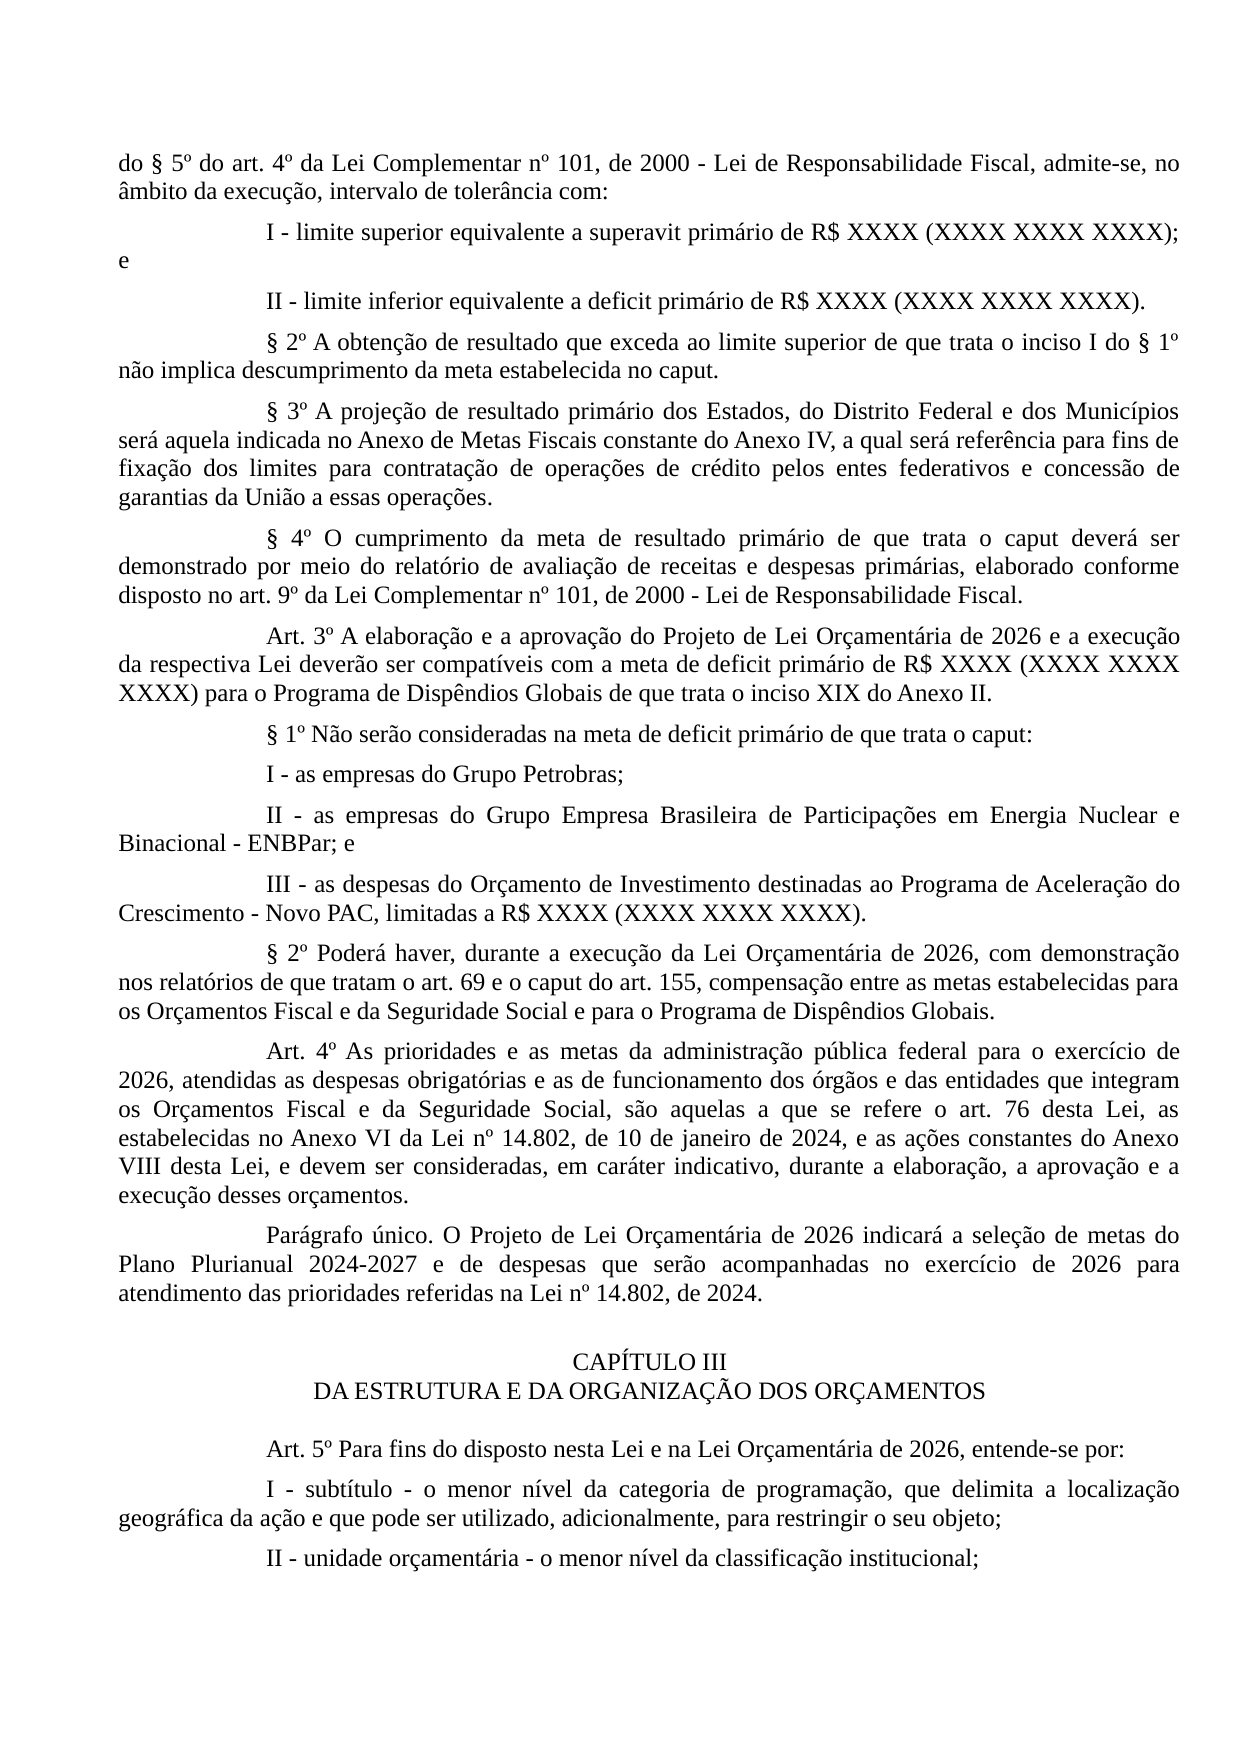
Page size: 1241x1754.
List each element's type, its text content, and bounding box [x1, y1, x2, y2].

text I - as empresas do Grupo Petrobras; [118, 759, 1181, 788]
text § 2º A obtenção de resultado que exceda ao limite superior de que trata o inciso I do § 1º não implica descumprimento da meta estabelecida no caput. [118, 327, 1181, 384]
text § 2º Poderá haver, durante a execução da Lei Orçamentária de 2026, com demonstração nos relatórios de que tratam o art. 69 e o caput do art. 155, compensação entre as metas estabelecidas para os Orçamentos Fiscal e da Seguridade Social e para o Programa de Dispêndios Globais. [118, 938, 1181, 1024]
text § 4º O cumprimento da meta de resultado primário de que trata o caput deverá ser demonstrado por meio do relatório de avaliação de receitas e despesas primárias, elaborado conforme disposto no art. 9º da Lei Complementar nº 101, de 2000 - Lei de Responsabilidade Fiscal. [118, 523, 1181, 609]
text I - subtítulo - o menor nível da categoria de programação, que delimita a localização geográfica da ação e que pode ser utilizado, adicionalmente, para restringir o seu objeto; [118, 1474, 1181, 1532]
text CAPÍTULO III [118, 1347, 1181, 1376]
text DA ESTRUTURA E DA ORGANIZAÇÃO DOS ORÇAMENTOS [118, 1376, 1181, 1405]
text § 3º A projeção de resultado primário dos Estados, do Distrito Federal e dos Municípios será aquela indicada no Anexo de Metas Fiscais constante do Anexo IV, a qual será referência para fins de fixação dos limites para contratação de operações de crédito pelos entes federativos e concessão de garantias da União a essas operações. [118, 396, 1181, 511]
text I - limite superior equivalente a superavit primário de R$ XXXX (XXXX XXXX XXXX); e [118, 217, 1181, 274]
text II - as empresas do Grupo Empresa Brasileira de Participações em Energia Nuclear e Binacional - ENBPar; e [118, 800, 1181, 857]
text II - unidade orçamentária - o menor nível da classificação institucional; [118, 1543, 1181, 1572]
text II - limite inferior equivalente a deficit primário de R$ XXXX (XXXX XXXX XXXX). [118, 286, 1181, 315]
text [118, 148, 1181, 205]
text Art. 5º Para fins do disposto nesta Lei e na Lei Orçamentária de 2026, entende-se por: [118, 1434, 1181, 1462]
text III - as despesas do Orçamento de Investimento destinadas ao Programa de Aceleração do Crescimento - Novo PAC, limitadas a R$ XXXX (XXXX XXXX XXXX). [118, 869, 1181, 927]
text § 1º Não serão consideradas na meta de deficit primário de que trata o caput: [118, 719, 1181, 747]
text Art. 4º As prioridades e as metas da administração pública federal para o exercício de 2026, atendidas as despesas obrigatórias e as de funcionamento dos órgãos e das entidades que integram os Orçamentos Fiscal e da Seguridade Social, são aquelas a que se refere o art. 76 desta Lei, as estabelecidas no Anexo VI da Lei nº 14.802, de 10 de janeiro de 2024, e as ações constantes do Anexo VIII desta Lei, e devem ser consideradas, em caráter indicativo, durante a elaboração, a aprovação e a execução desses orçamentos. [118, 1036, 1181, 1209]
text Parágrafo único. O Projeto de Lei Orçamentária de 2026 indicará a seleção de metas do Plano Plurianual 2024-2027 e de despesas que serão acompanhadas no exercício de 2026 para atendimento das prioridades referidas na Lei nº 14.802, de 2024. [118, 1221, 1181, 1307]
text Art. 3º A elaboração e a aprovação do Projeto de Lei Orçamentária de 2026 e a execução da respectiva Lei deverão ser compatíveis com a meta de deficit primário de R$ XXXX (XXXX XXXX XXXX) para o Programa de Dispêndios Globais de que trata o inciso XIX do Anexo II. [118, 621, 1181, 707]
